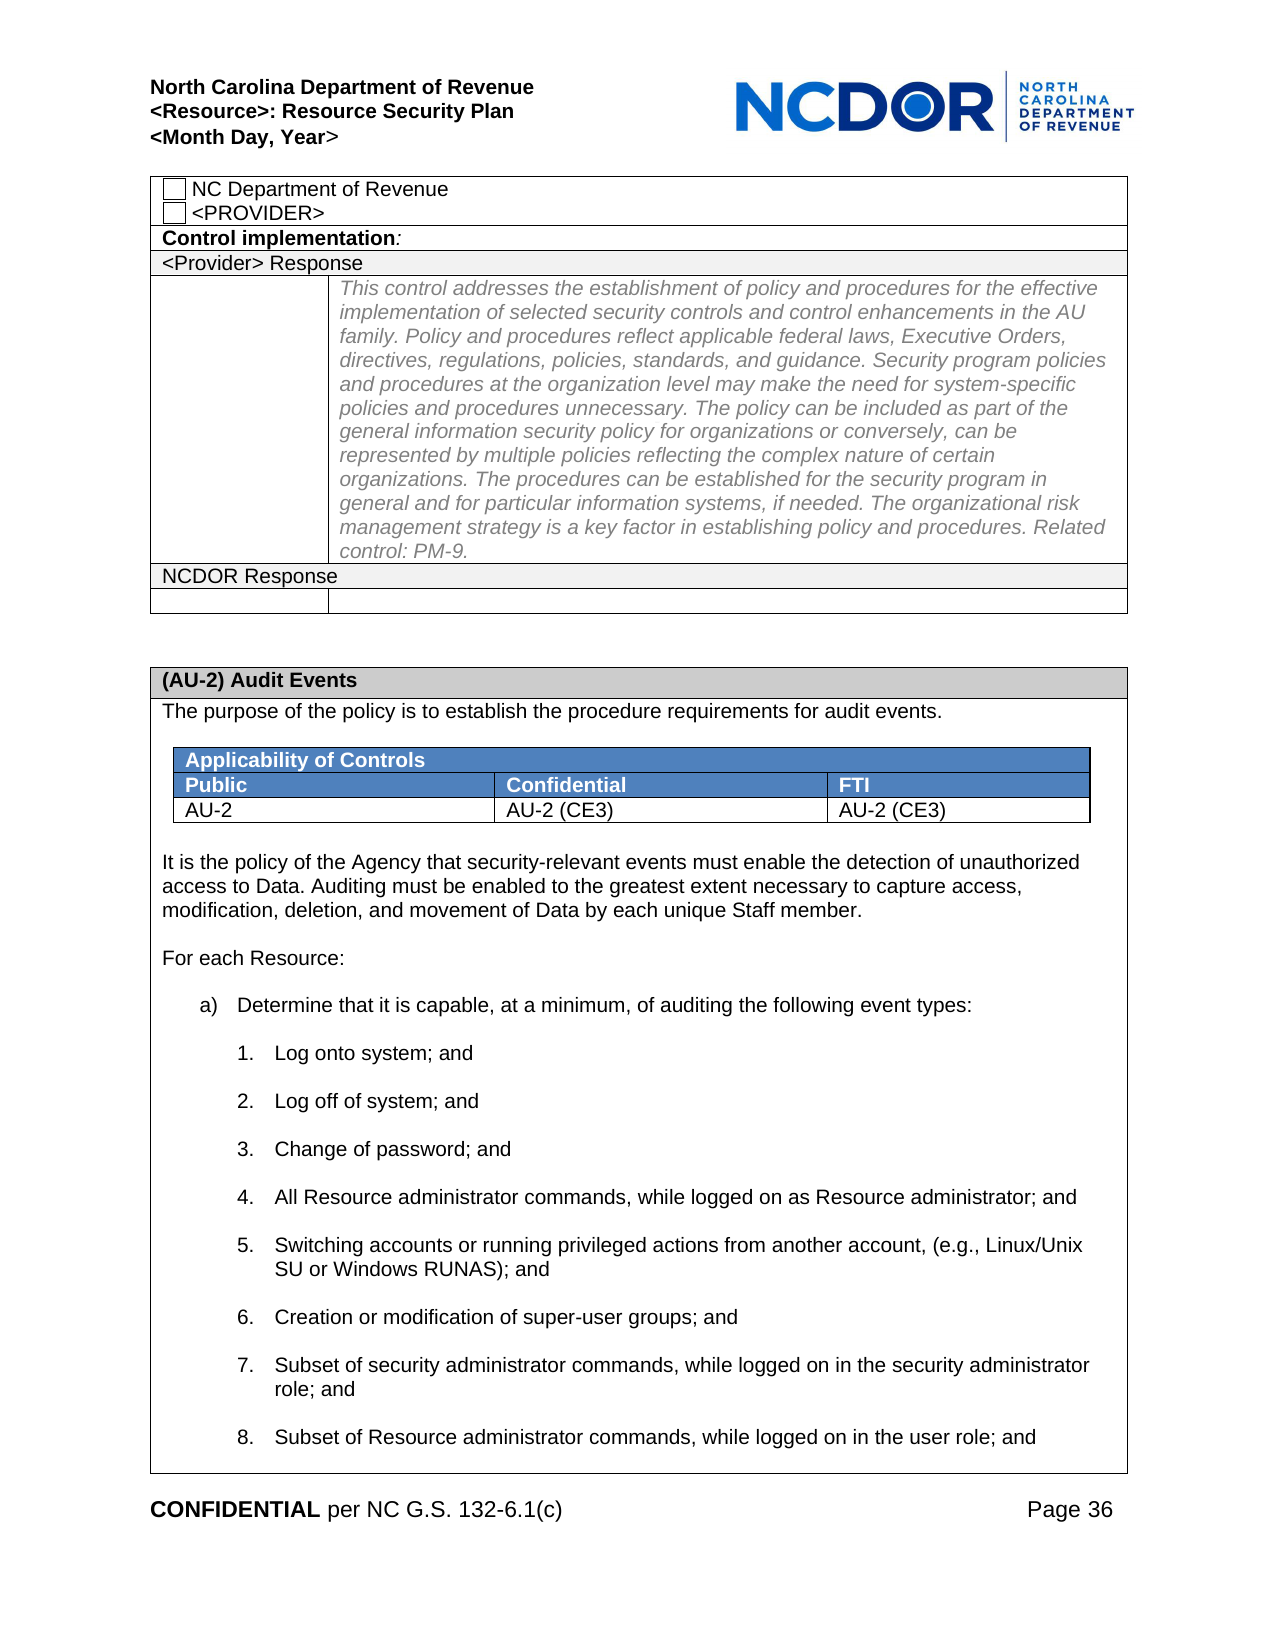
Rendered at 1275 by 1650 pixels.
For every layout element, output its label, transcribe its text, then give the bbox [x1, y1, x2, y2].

table_cell [329, 589, 1127, 613]
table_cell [151, 699, 1127, 1472]
table_cell <Provider> Response [151, 251, 1127, 274]
table_cell Control implementation: [151, 226, 1127, 249]
table_cell NCDOR Response [151, 564, 1127, 588]
table_header (AU-2) Audit Events [151, 668, 1127, 698]
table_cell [151, 177, 1127, 224]
table_cell This control addresses the establishment of policy and procedures for the effective implementation of selected security controls and control enhancements in the AU family. Policy and procedures reflect applicable federal laws, Executive Orders, directives, regulations, policies, standards, and guidance. Security program policies and procedures at the organization level may make the need for system-specific policies and procedures unnecessary. The policy can be included as part of the general information security policy for organizations or conversely, can be represented by multiple policies reflecting the complex nature of certain organizations. The procedures can be established for the security program in general and for particular information systems, if needed. The organizational risk management strategy is a key factor in establishing policy and procedures. Related control: PM-9. [329, 276, 1127, 563]
table_cell [151, 589, 328, 613]
table_cell [151, 276, 328, 563]
